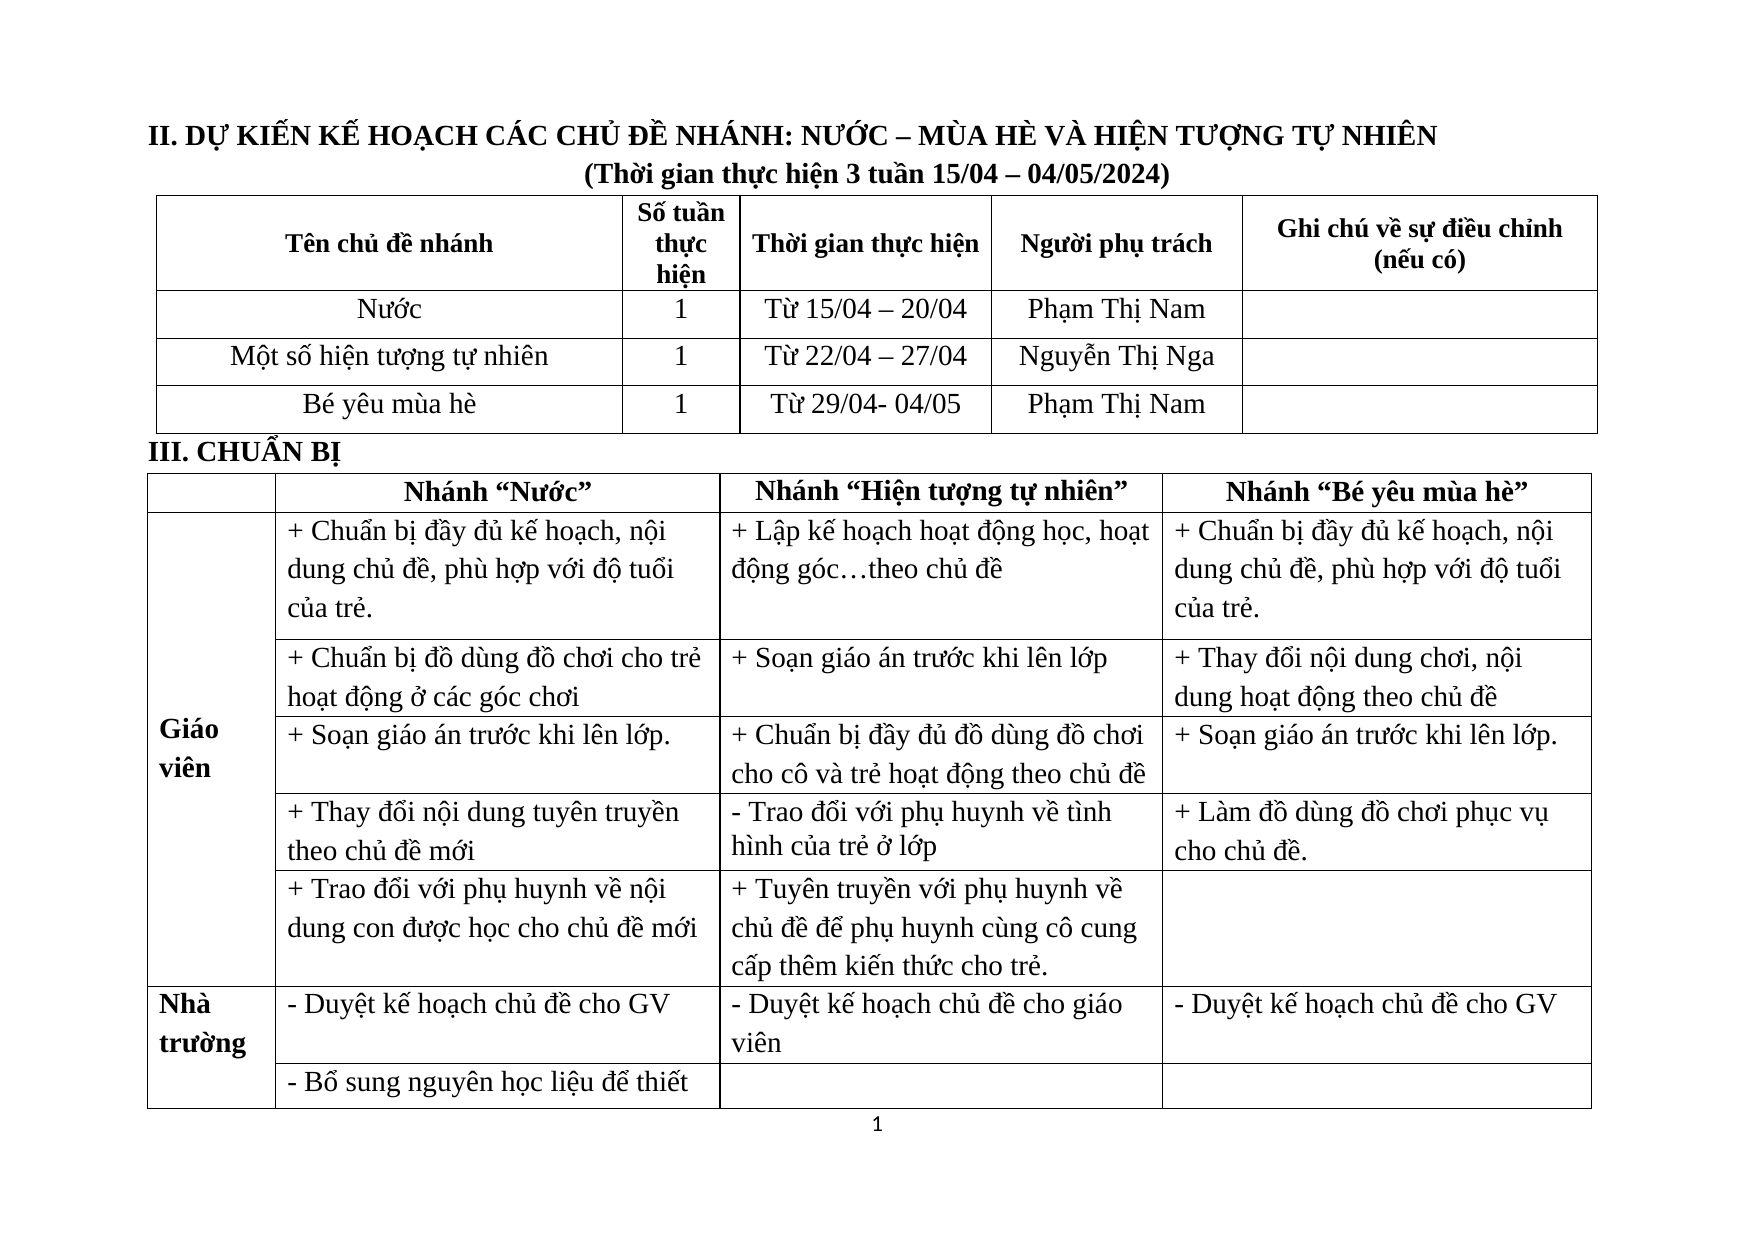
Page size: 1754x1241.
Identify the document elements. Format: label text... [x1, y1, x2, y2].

table_cell - Duyệt kế hoạch chủ đề cho GV [1163, 987, 1591, 1063]
table_cell - Duyệt kế hoạch chủ đề cho giáo viên [721, 987, 1162, 1063]
table_cell + Chuẩn bị đầy đủ kế hoạch, nội dung chủ đề, phù hợp với độ tuổi của trẻ. [1163, 513, 1591, 639]
table_cell Từ 15/04 – 20/04 [741, 291, 991, 337]
table_cell + Trao đổi với phụ huynh về nội dung con được học cho chủ đề mới [276, 871, 719, 986]
table_cell Bé yêu mùa hè [157, 386, 622, 433]
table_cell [276, 1064, 719, 1108]
table_cell - Trao đổi với phụ huynh về tình hình của trẻ ở lớp [721, 794, 1162, 870]
table_cell Từ 29/04- 04/05 [741, 386, 991, 433]
table_cell + Soạn giáo án trước khi lên lớp [721, 640, 1162, 716]
table_header Người phụ trách [992, 196, 1242, 290]
table_header Ghi chú về sự điều chỉnh (nếu có) [1243, 196, 1597, 290]
table_cell [1243, 339, 1597, 385]
table_cell + Chuẩn bị đầy đủ kế hoạch, nội dung chủ đề, phù hợp với độ tuổi của trẻ. [276, 513, 719, 639]
table_cell Nước [157, 291, 622, 337]
table_cell + Soạn giáo án trước khi lên lớp. [1163, 717, 1591, 793]
table_cell [721, 1064, 1162, 1108]
table_cell + Tuyên truyền với phụ huynh về chủ đề để phụ huynh cùng cô cung cấp thêm kiến thức cho trẻ. [721, 871, 1162, 986]
table_header Nhánh “Bé yêu mùa hè” [1163, 474, 1591, 512]
table_cell Một số hiện tượng tự nhiên [157, 339, 622, 385]
table_header Tên chủ đề nhánh [157, 196, 622, 290]
table_cell [1163, 871, 1591, 986]
table_cell Từ 22/04 – 27/04 [741, 339, 991, 385]
table_header Nhánh “Hiện tượng tự nhiên” [721, 474, 1162, 512]
table_cell [1163, 1064, 1591, 1108]
table_cell + Làm đồ dùng đồ chơi phục vụ cho chủ đề. [1163, 794, 1591, 870]
table_cell Phạm Thị Nam [992, 386, 1242, 433]
table_header Số tuần thực hiện [623, 196, 739, 290]
table_cell Nhà trường [148, 987, 275, 1108]
table_cell - Duyệt kế hoạch chủ đề cho GV [276, 987, 719, 1063]
table_cell + Thay đổi nội dung chơi, nội dung hoạt động theo chủ đề [1163, 640, 1591, 716]
table_cell 1 [623, 339, 739, 385]
table_cell [1243, 386, 1597, 433]
table_header [148, 474, 275, 512]
table_header Nhánh “Nước” [276, 474, 719, 512]
table_cell 1 [623, 291, 739, 337]
table_cell Nguyễn Thị Nga [992, 339, 1242, 385]
table_cell [1243, 291, 1597, 337]
table_cell + Lập kế hoạch hoạt động học, hoạt động góc…theo chủ đề [721, 513, 1162, 639]
table_cell + Chuẩn bị đồ dùng đồ chơi cho trẻ hoạt động ở các góc chơi [276, 640, 719, 716]
text (Thời gian thực hiện 3 tuần 15/04 – 04/05/2024) [148, 157, 1606, 190]
text II. DỰ KIẾN KẾ HOẠCH CÁC CHỦ ĐỀ NHÁNH: NƯỚC – MÙA HÈ VÀ HIỆN TƯỢNG TỰ NHIÊN [148, 118, 1606, 152]
table_cell 1 [623, 386, 739, 433]
table_cell + Chuẩn bị đầy đủ đồ dùng đồ chơi cho cô và trẻ hoạt động theo chủ đề [721, 717, 1162, 793]
table_cell Phạm Thị Nam [992, 291, 1242, 337]
table_cell Giáo viên [148, 513, 275, 986]
table_cell + Soạn giáo án trước khi lên lớp. [276, 717, 719, 793]
text III. CHUẨN BỊ [148, 434, 1606, 467]
table_cell + Thay đổi nội dung tuyên truyền theo chủ đề mới [276, 794, 719, 870]
table_header Thời gian thực hiện [741, 196, 991, 290]
